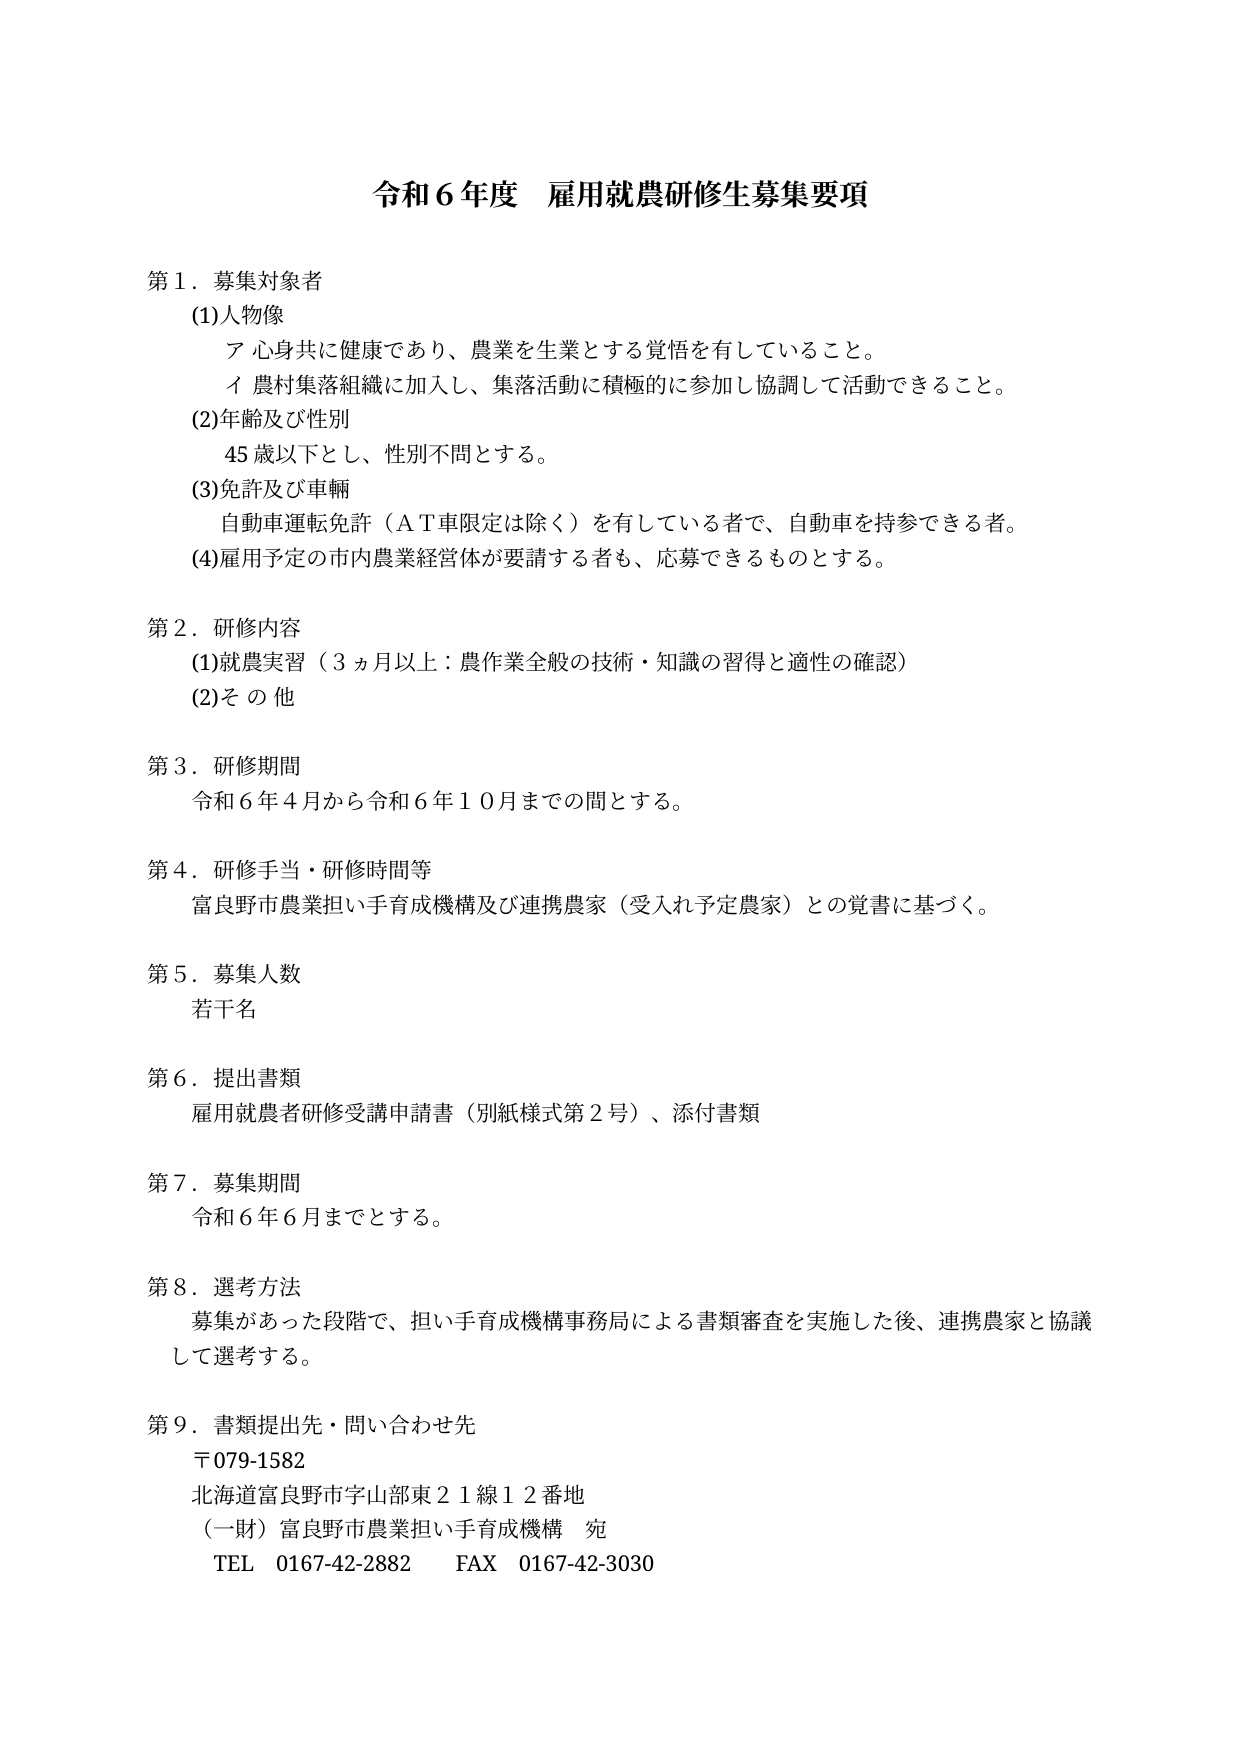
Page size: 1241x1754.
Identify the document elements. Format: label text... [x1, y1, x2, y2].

text ア 心身共に健康であり、農業を生業とする覚悟を有していること。 [148, 332, 1092, 366]
text 第１．募集対象者 [148, 262, 1092, 297]
text 雇用就農者研修受講申請書（別紙様式第２号）、添付書類 [169, 1095, 1092, 1129]
text (3)免許及び車輛 [148, 470, 1092, 505]
text 第６．提出書類 [148, 1060, 1092, 1095]
text 募集があった段階で、担い手育成機構事務局による書類審査を実施した後、連携農家と協議して選考する。 [148, 1303, 1092, 1372]
text 〒079-1582 [148, 1442, 1092, 1476]
text 自動車運転免許（ＡＴ車限定は除く）を有している者で、自動車を持参できる者。 [148, 505, 1092, 540]
text 令和６年６月までとする。 [148, 1199, 1092, 1233]
text 令和６年度 雇用就農研修生募集要項 [148, 158, 1092, 228]
text 北海道富良野市字山部東２１線１２番地 [148, 1476, 1092, 1511]
text 若干名 [148, 991, 1092, 1025]
text （一財）富良野市農業担い手育成機構 宛 [148, 1511, 1092, 1546]
text (1)人物像 [148, 297, 1092, 332]
text 45歳以下とし、性別不問とする。 [148, 436, 1092, 470]
text 令和６年４月から令和６年１０月までの間とする。 [191, 783, 1092, 817]
text 第５．募集人数 [148, 956, 1092, 991]
text (4)雇用予定の市内農業経営体が要請する者も、応募できるものとする。 [148, 540, 1092, 574]
text 第８．選考方法 [148, 1268, 1092, 1303]
text TEL 0167-42-2882 FAX 0167-42-3030 [148, 1546, 1092, 1580]
text 第７．募集期間 [148, 1164, 1092, 1199]
text 第３．研修期間 [148, 748, 1092, 783]
text 第２．研修内容 [148, 609, 1092, 644]
text (2)年齢及び性別 [148, 401, 1092, 436]
text 第４．研修手当・研修時間等 [148, 852, 1092, 887]
text (1)就農実習（３ヵ月以上：農作業全般の技術・知識の習得と適性の確認） [148, 644, 1092, 678]
text (2)その他 [148, 678, 1092, 713]
text 富良野市農業担い手育成機構及び連携農家（受入れ予定農家）との覚書に基づく。 [148, 887, 1092, 921]
text 第９．書類提出先・問い合わせ先 [148, 1407, 1092, 1442]
text イ 農村集落組織に加入し、集落活動に積極的に参加し協調して活動できること。 [148, 366, 1092, 401]
